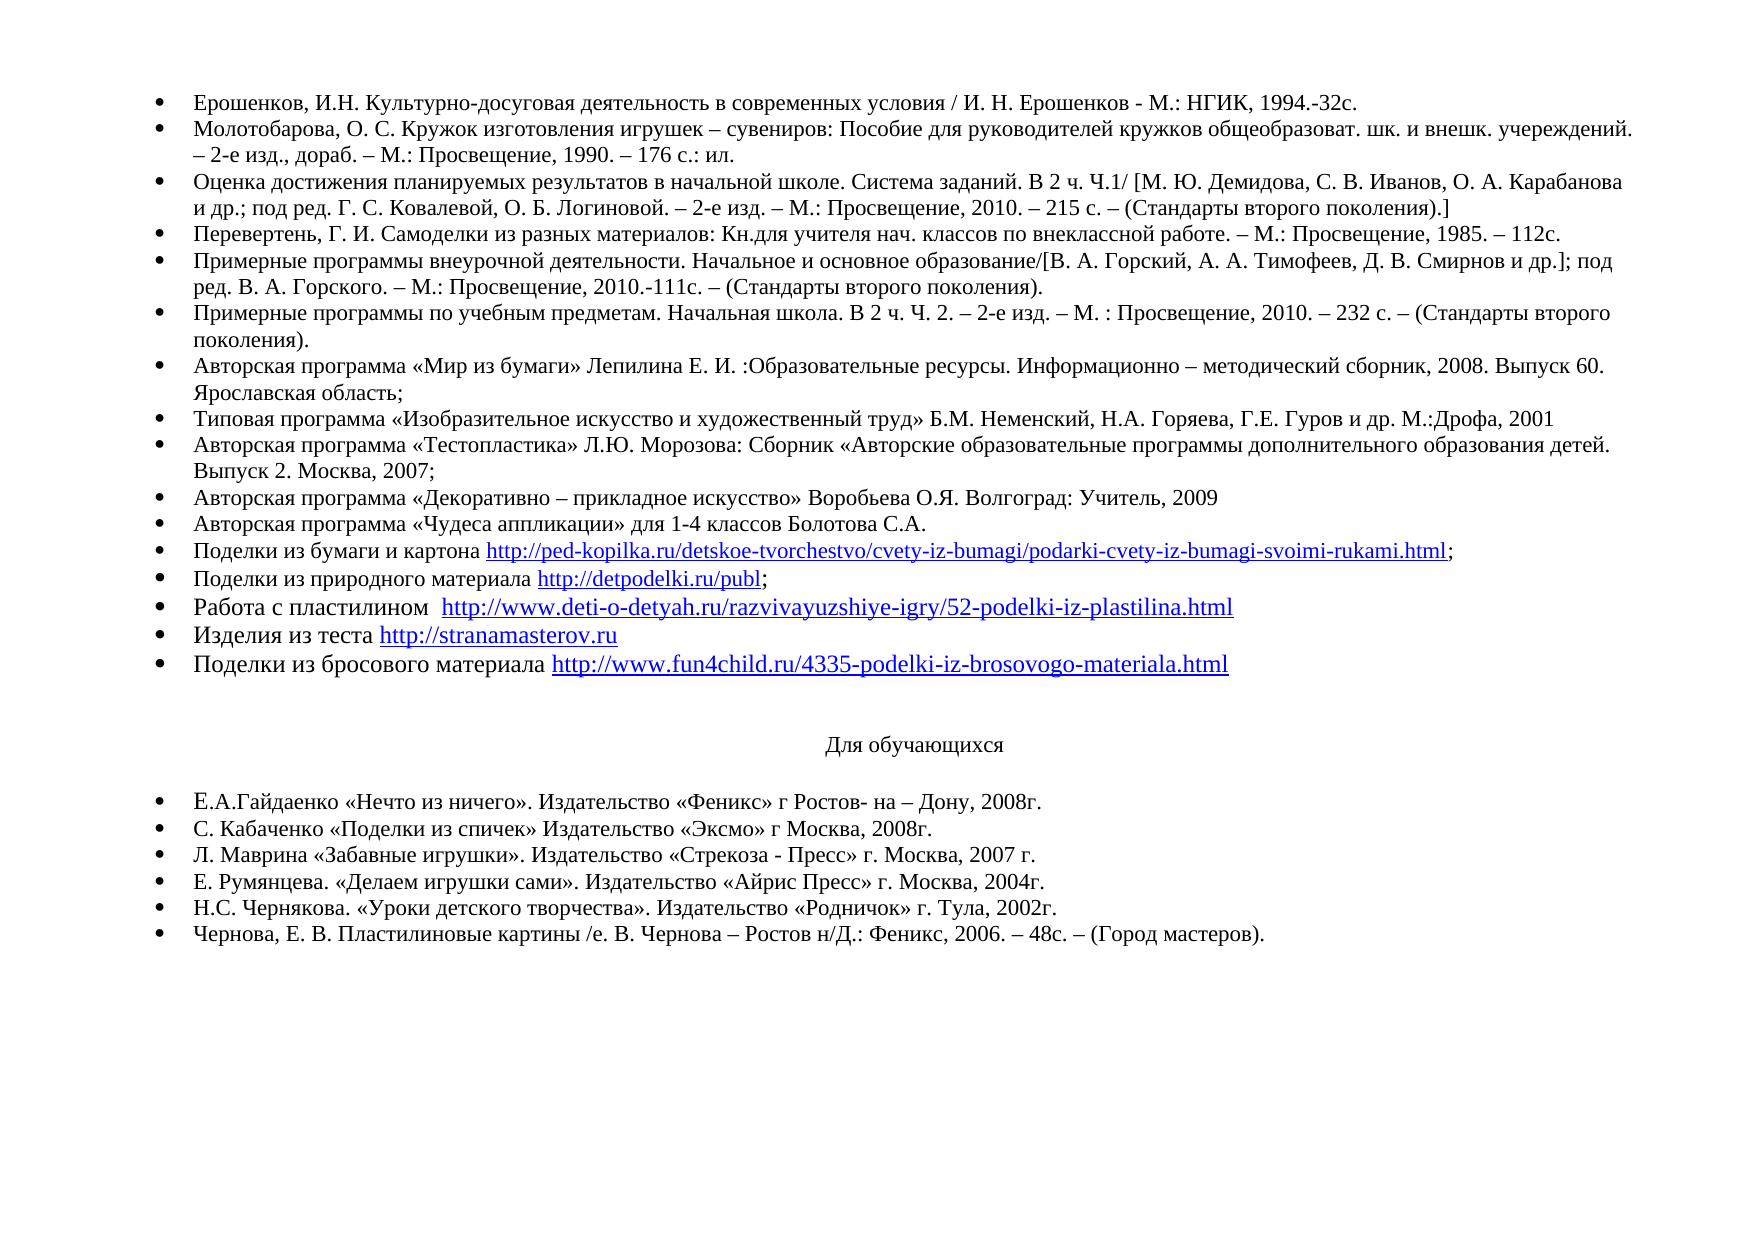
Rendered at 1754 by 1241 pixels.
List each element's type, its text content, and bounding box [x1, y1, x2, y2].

list Е.А.Гайдаенко «Нечто из ничего». Издательство «Феникс» г Ростов- на – Дону, 2008г. [156, 786, 1636, 815]
list Авторская программа «Чудеса аппликации» для 1-4 классов Болотова С.А. [156, 510, 1636, 537]
list Н.С. Чернякова. «Уроки детского творчества». Издательство «Родничок» г. Тула, 2002г. [156, 894, 1636, 920]
list Поделки из бросового материала http://www.fun4child.ru/4335-podelki-iz-brosovogo-materiala.html [156, 649, 1636, 678]
list С. Кабаченко «Поделки из спичек» Издательство «Эксмо» г Москва, 2008г. [156, 815, 1636, 841]
list Примерные программы по учебным предметам. Начальная школа. В 2 ч. Ч. 2. – 2-е изд. – М. : Просвещение, 2010. – 232 с. – (Стандарты второго поколения). [156, 299, 1636, 352]
list Е. Румянцева. «Делаем игрушки сами». Издательство «Айрис Пресс» г. Москва, 2004г. [156, 868, 1636, 894]
list Поделки из природного материала http://detpodelki.ru/publ; [156, 563, 1636, 592]
list Типовая программа «Изобразительное искусство и художественный труд» Б.М. Неменский, Н.А. Горяева, Г.Е. Гуров и др. М.:Дрофа, 2001 [156, 405, 1636, 431]
list Работа с пластилином http://www.deti-o-detyah.ru/razvivayuzshiye-igry/52-podelki-iz-plastilina.html [156, 592, 1636, 621]
list Перевертень, Г. И. Самоделки из разных материалов: Кн.для учителя нач. классов по внеклассной работе. – М.: Просвещение, 1985. – 112с. [156, 220, 1636, 247]
list Л. Маврина «Забавные игрушки». Издательство «Стрекоза - Пресс» г. Москва, 2007 г. [156, 841, 1636, 868]
list Авторская программа «Мир из бумаги» Лепилина Е. И. :Образовательные ресурсы. Информационно – методический сборник, 2008. Выпуск 60. Ярославская область; [156, 352, 1636, 405]
list Авторская программа «Тестопластика» Л.Ю. Морозова: Сборник «Авторские образовательные программы дополнительного образования детей. Выпуск 2. Москва, 2007; [156, 431, 1636, 484]
text Для обучающихся [193, 731, 1636, 757]
list Ерошенков, И.Н. Культурно-досуговая деятельность в современных условия / И. Н. Ерошенков - М.: НГИК, 1994.-32с. [156, 89, 1636, 115]
list Изделия из теста http://stranamasterov.ru [156, 621, 1636, 649]
list Молотобарова, О. С. Кружок изготовления игрушек – сувениров: Пособие для руководителей кружков общеобразоват. шк. и внешк. учереждений. – 2-е изд., дораб. – М.: Просвещение, 1990. – 176 с.: ил. [156, 115, 1636, 168]
list Чернова, Е. В. Пластилиновые картины /е. В. Чернова – Ростов н/Д.: Феникс, 2006. – 48с. – (Город мастеров). [156, 920, 1636, 947]
list Авторская программа «Декоративно – прикладное искусство» Воробьева О.Я. Волгоград: Учитель, 2009 [156, 484, 1636, 510]
list Поделки из бумаги и картона http://ped-kopilka.ru/detskoe-tvorchestvo/cvety-iz-bumagi/podarki-cvety-iz-bumagi-svoimi-rukami.html; [156, 537, 1636, 563]
list Примерные программы внеурочной деятельности. Начальное и основное образование/[В. А. Горский, А. А. Тимофеев, Д. В. Смирнов и др.]; под ред. В. А. Горского. – М.: Просвещение, 2010.-111с. – (Стандарты второго поколения). [156, 247, 1636, 299]
list Оценка достижения планируемых результатов в начальной школе. Система заданий. В 2 ч. Ч.1/ [М. Ю. Демидова, С. В. Иванов, О. А. Карабанова и др.; под ред. Г. С. Ковалевой, О. Б. Логиновой. – 2-е изд. – М.: Просвещение, 2010. – 215 с. – (Стандарты второго поколения).] [156, 168, 1636, 220]
